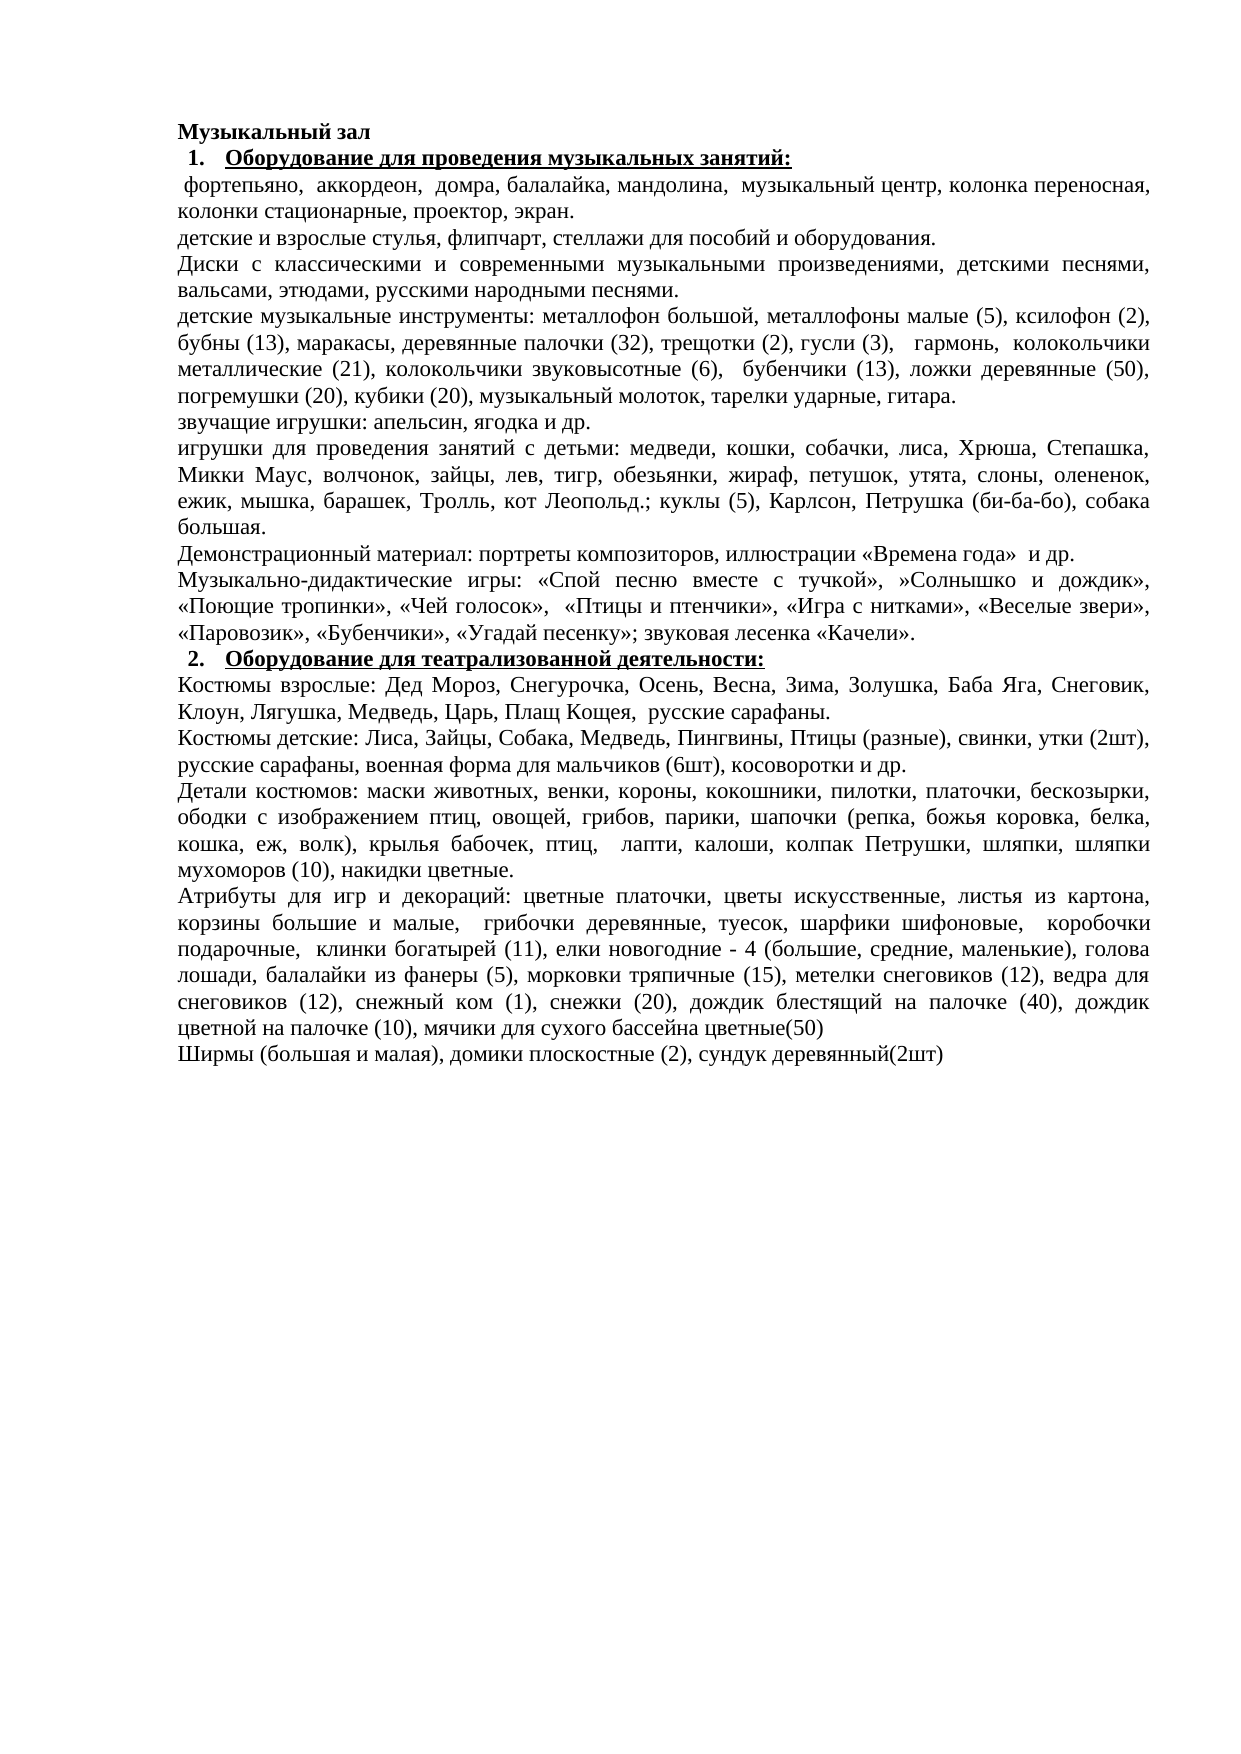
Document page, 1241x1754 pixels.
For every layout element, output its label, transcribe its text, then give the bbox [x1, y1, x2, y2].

text Диски с классическими и современными музыкальными произведениями, детскими песнями, вальсами, этюдами, русскими народными песнями. [177, 250, 1152, 303]
text игрушки для проведения занятий с детьми: медведи, кошки, собачки, лиса, Хрюша, Степашка, Микки Маус, волчонок, зайцы, лев, тигр, обезьянки, жираф, петушок, утята, слоны, олененок, ежик, мышка, барашек, Тролль, кот Леопольд.; куклы (5), Карлсон, Петрушка (би-ба-бо), собака большая. [177, 434, 1152, 540]
text Музыкально-дидактические игры: «Спой песню вместе с тучкой», »Солнышко и дождик», «Поющие тропинки», «Чей голосок», «Птицы и птенчики», «Игра с нитками», «Веселые звери», «Паровозик», «Бубенчики», «Угадай песенку»; звуковая лесенка «Качели». [177, 566, 1152, 645]
text Музыкальный зал [177, 118, 1152, 144]
text Детали костюмов: маски животных, венки, короны, кокошники, пилотки, платочки, бескозырки, ободки с изображением птиц, овощей, грибов, парики, шапочки (репка, божья коровка, белка, кошка, еж, волк), крылья бабочек, птиц, лапти, калоши, колпак Петрушки, шляпки, шляпки мухоморов (10), накидки цветные. [177, 777, 1152, 882]
text фортепьяно, аккордеон, домра, балалайка, мандолина, музыкальный центр, колонка переносная, колонки стационарные, проектор, экран. [177, 171, 1152, 223]
text Ширмы (большая и малая), домики плоскостные (2), сундук деревянный(2шт) [177, 1041, 1152, 1067]
list Оборудование для театрализованной деятельности: [187, 645, 1152, 672]
text Костюмы детские: Лиса, Зайцы, Собака, Медведь, Пингвины, Птицы (разные), свинки, утки (2шт), русские сарафаны, военная форма для мальчиков (6шт), косоворотки и др. [177, 724, 1152, 777]
text Демонстрационный материал: портреты композиторов, иллюстрации «Времена года» и др. [177, 540, 1152, 566]
text звучащие игрушки: апельсин, ягодка и др. [177, 408, 1152, 434]
text детские и взрослые стулья, флипчарт, стеллажи для пособий и оборудования. [177, 223, 1152, 250]
list Оборудование для проведения музыкальных занятий: [187, 144, 1152, 171]
text детские музыкальные инструменты: металлофон большой, металлофоны малые (5), ксилофон (2), бубны (13), маракасы, деревянные палочки (32), трещотки (2), гусли (3), гармонь, колокольчики металлические (21), колокольчики звуковысотные (6), бубенчики (13), ложки деревянные (50), погремушки (20), кубики (20), музыкальный молоток, тарелки ударные, гитара. [177, 303, 1152, 408]
text Костюмы взрослые: Дед Мороз, Снегурочка, Осень, Весна, Зима, Золушка, Баба Яга, Снеговик, Клоун, Лягушка, Медведь, Царь, Плащ Кощея, русские сарафаны. [177, 672, 1152, 724]
text Атрибуты для игр и декораций: цветные платочки, цветы искусственные, листья из картона, корзины большие и малые, грибочки деревянные, туесок, шарфики шифоновые, коробочки подарочные, клинки богатырей (11), елки новогодние - 4 (большие, средние, маленькие), голова лошади, балалайки из фанеры (5), морковки тряпичные (15), метелки снеговиков (12), ведра для снеговиков (12), снежный ком (1), снежки (20), дождик блестящий на палочке (40), дождик цветной на палочке (10), мячики для сухого бассейна цветные(50) [177, 882, 1152, 1041]
